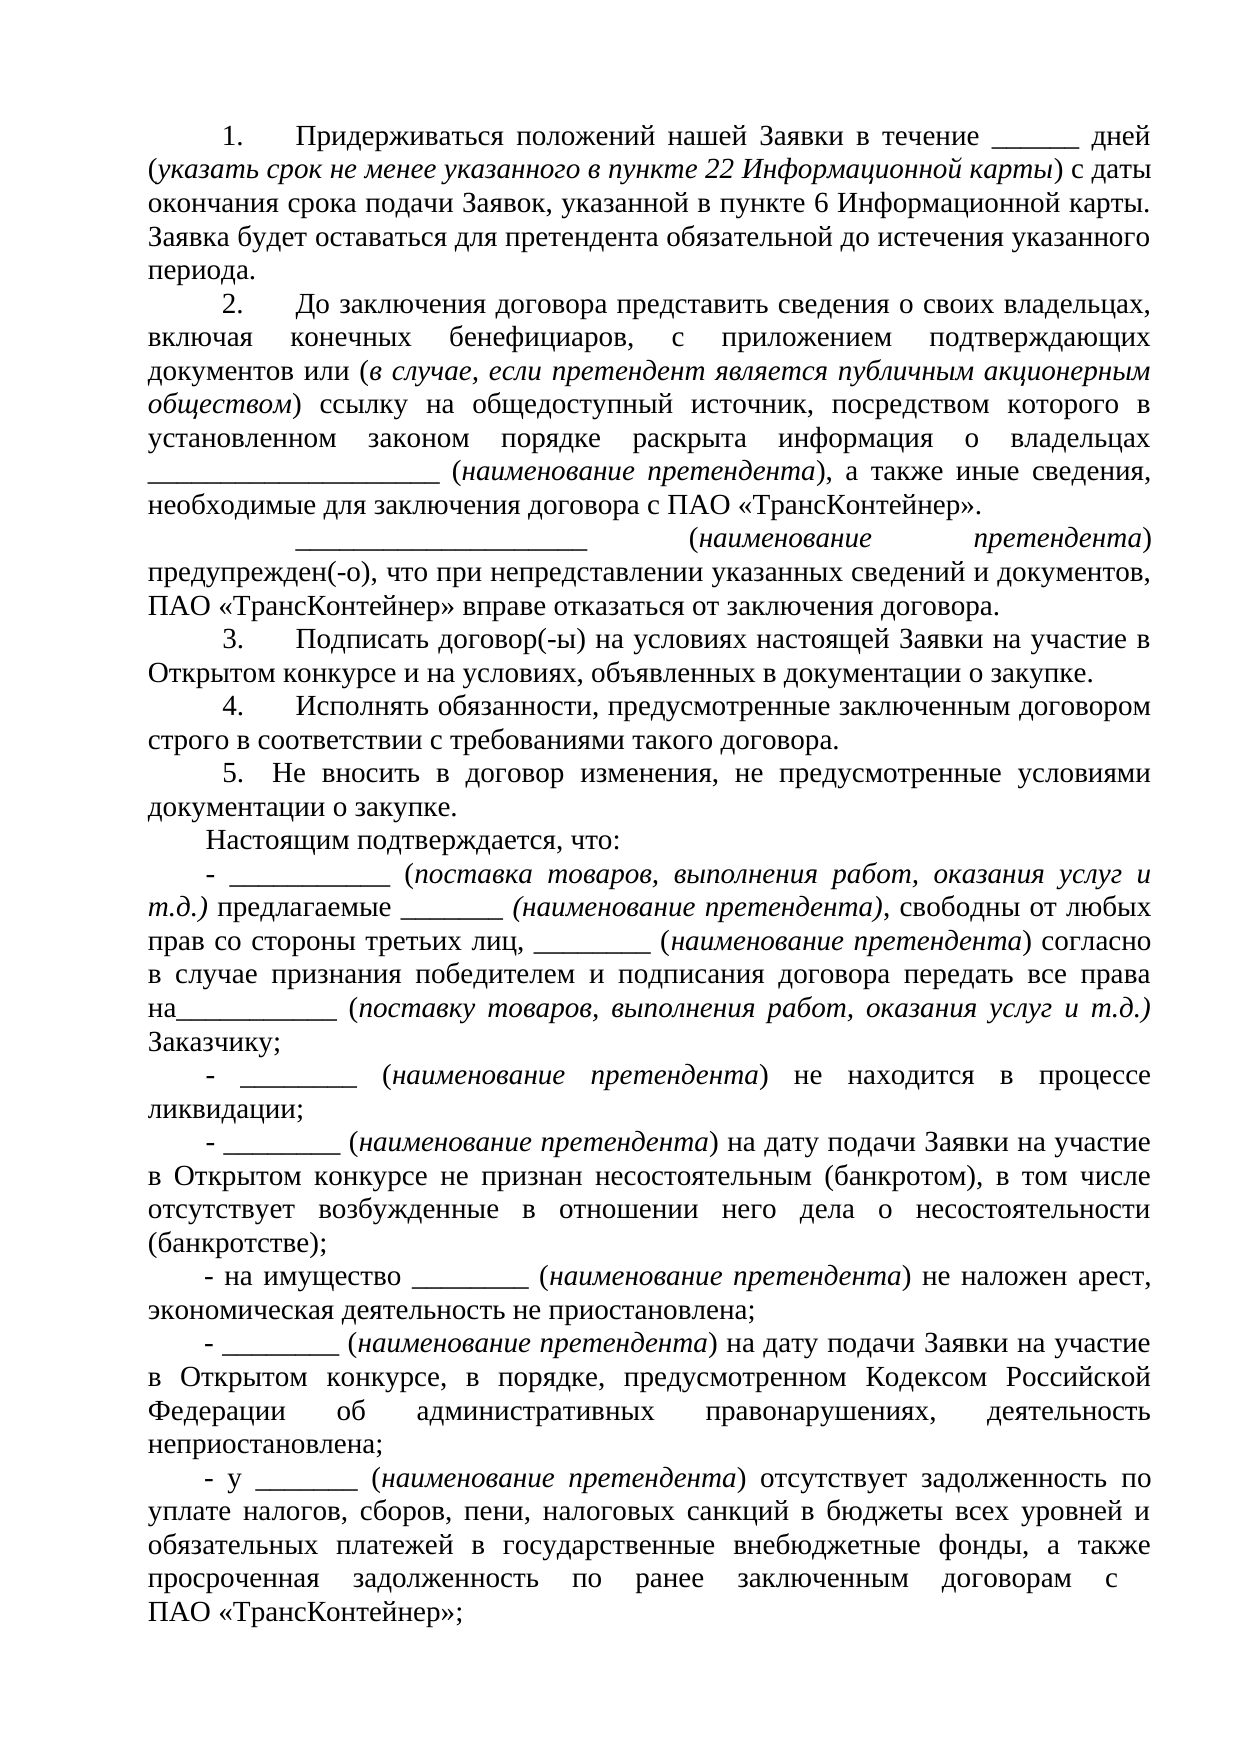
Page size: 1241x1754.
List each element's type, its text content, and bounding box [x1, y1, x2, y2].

list До заключения договора представить сведения о своих владельцах, включая конечных бенефициаров, с приложением подтверждающих документов или (в случае, если претендент является публичным акционерным обществом) ссылку на общедоступный источник, посредством которого в установленном законом порядке раскрыта информация о владельцах ____________________ (наименование претендента), а также иные сведения, необходимые для заключения договора с ПАО «ТрансКонтейнер». [148, 286, 1152, 521]
text - ___________ (поставка товаров, выполнения работ, оказания услуг и т.д.) предлагаемые _______ (наименование претендента), свободны от любых прав со стороны третьих лиц, ________ (наименование претендента) согласно в случае признания победителем и подписания договора передать все права на___________ (поставку товаров, выполнения работ, оказания услуг и т.д.) Заказчику; [148, 856, 1152, 1057]
text - на имущество ________ (наименование претендента) не наложен арест, экономическая деятельность не приостановлена; [148, 1258, 1152, 1326]
list Не вносить в договор изменения, не предусмотренные условиями документации о закупке. [148, 755, 1152, 822]
text - у _______ (наименование претендента) отсутствует задолженность по уплате налогов, сборов, пени, налоговых санкций в бюджеты всех уровней и обязательных платежей в государственные внебюджетные фонды, а также просроченная задолженность по ранее заключенным договорам с ПАО «ТрансКонтейнер»; [148, 1460, 1152, 1627]
text Настоящим подтверждается, что: [148, 822, 1152, 856]
text - ________ (наименование претендента) на дату подачи Заявки на участие в Открытом конкурсе, в порядке, предусмотренном Кодексом Российской Федерации об административных правонарушениях, деятельность неприостановлена; [148, 1326, 1152, 1460]
list Придерживаться положений нашей Заявки в течение ______ дней (указать срок не менее указанного в пункте 22 Информационной карты) с даты окончания срока подачи Заявок, указанной в пункте 6 Информационной карты. Заявка будет оставаться для претендента обязательной до истечения указанного периода. [148, 118, 1152, 286]
text - ________ (наименование претендента) на дату подачи Заявки на участие в Открытом конкурсе не признан несостоятельным (банкротом), в том числе отсутствует возбужденные в отношении него дела о несостоятельности (банкротстве); [148, 1124, 1152, 1258]
text ____________________ (наименование претендента) предупрежден(-о), что при непредставлении указанных сведений и документов, ПАО «ТрансКонтейнер» вправе отказаться от заключения договора. [148, 521, 1152, 621]
list Подписать договор(-ы) на условиях настоящей Заявки на участие в Открытом конкурсе и на условиях, объявленных в документации о закупке. [148, 621, 1152, 688]
text - ________ (наименование претендента) не находится в процессе ликвидации; [148, 1057, 1152, 1124]
list Исполнять обязанности, предусмотренные заключенным договором строго в соответствии с требованиями такого договора. [148, 688, 1152, 755]
